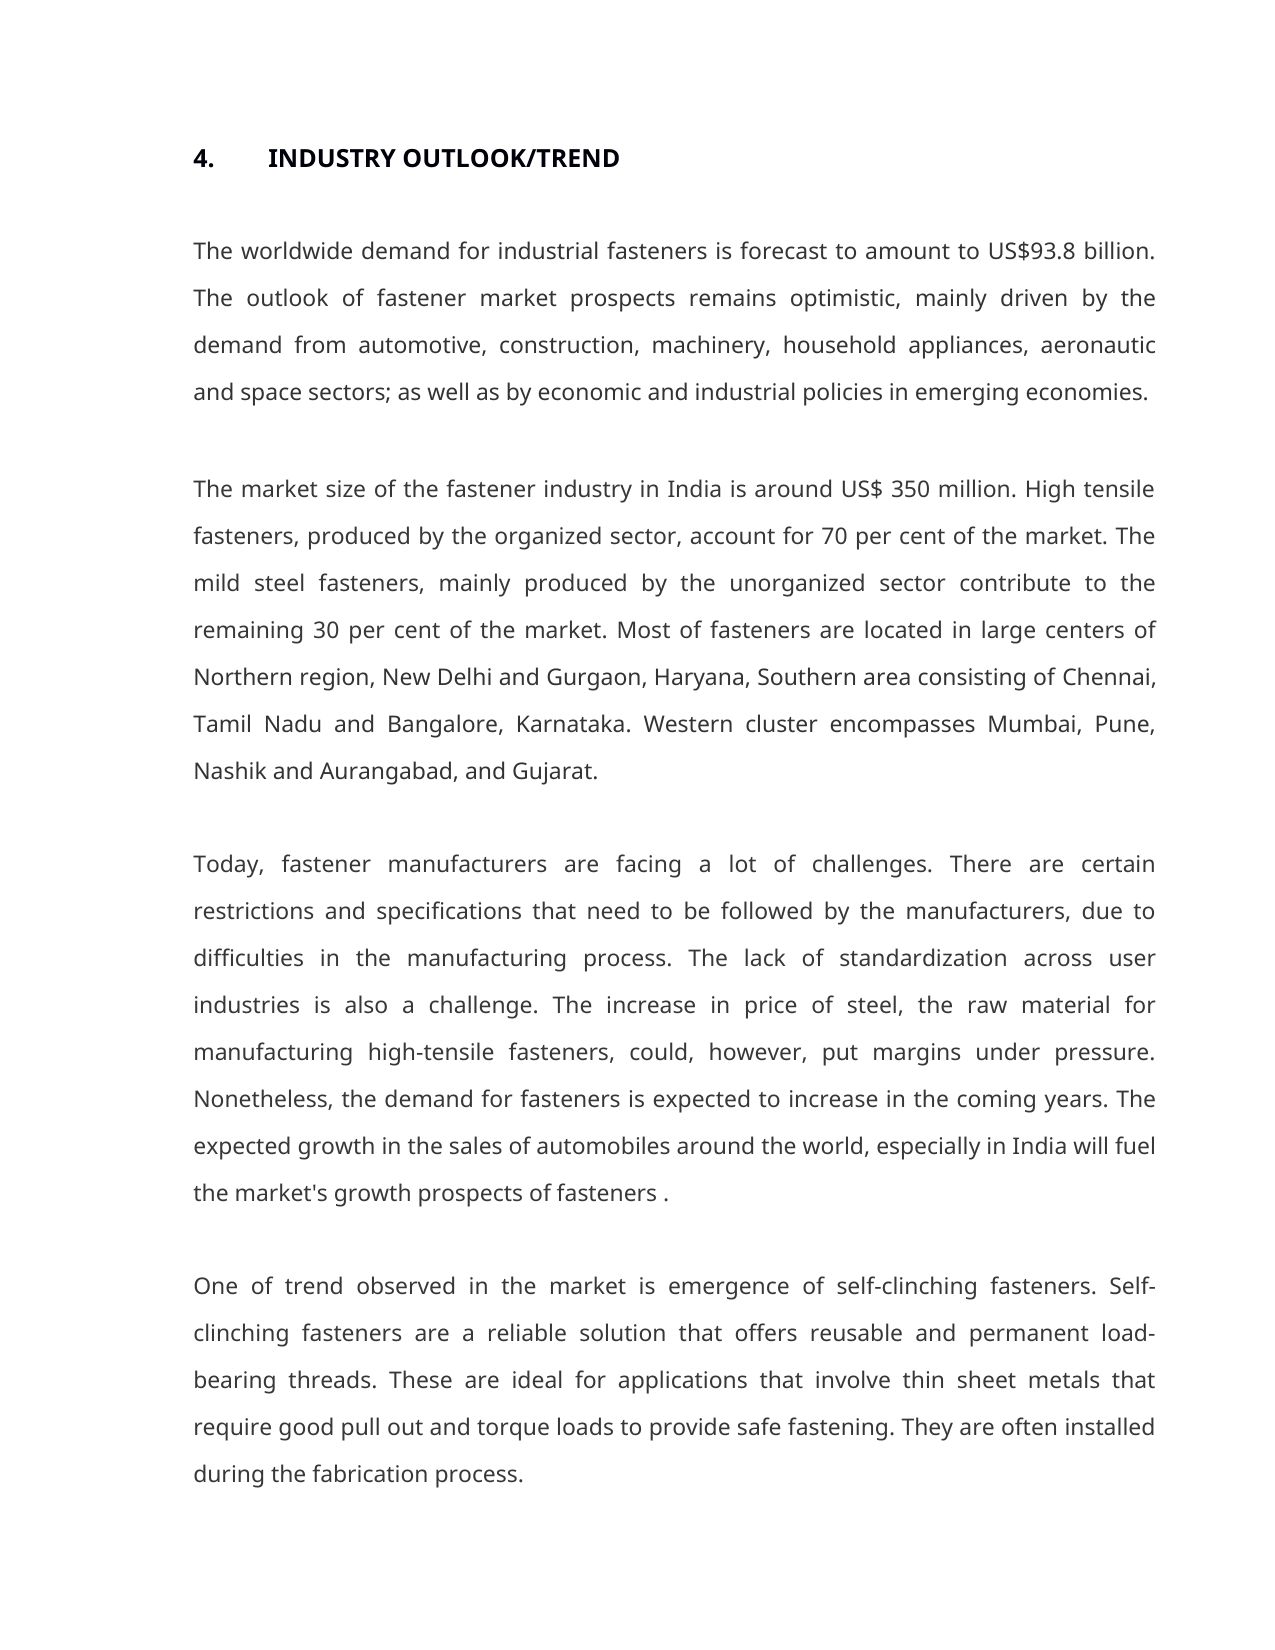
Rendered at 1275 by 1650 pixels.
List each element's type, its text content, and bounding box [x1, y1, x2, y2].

text One of trend observed in the market is emergence of self-clinching fasteners. Self-clinching fasteners are a reliable solution that offers reusable and permanent load-bearing threads. These are ideal for applications that involve thin sheet metals that require good pull out and torque loads to provide safe fastening. They are often installed during the fabrication process. [193, 1270, 1157, 1489]
text Today, fastener manufacturers are facing a lot of challenges. There are certain restrictions and specifications that need to be followed by the manufacturers, due to difficulties in the manufacturing process. The lack of standardization across user industries is also a challenge. The increase in price of steel, the raw material for manufacturing high-tensile fasteners, could, however, put margins under pressure. Nonetheless, the demand for fasteners is expected to increase in the coming years. The expected growth in the sales of automobiles around the world, especially in India will fuel the market's growth prospects of fasteners . [193, 848, 1157, 1208]
text The market size of the fastener industry in India is around US$ 350 million. High tensile fasteners, produced by the organized sector, account for 70 per cent of the market. The mild steel fasteners, mainly produced by the unorganized sector contribute to the remaining 30 per cent of the market. Most of fasteners are located in large centers of Northern region, New Delhi and Gurgaon, Haryana, Southern area consisting of Chennai, Tamil Nadu and Bangalore, Karnataka. Western cluster encompasses Mumbai, Pune, Nashik and Aurangabad, and Gujarat. [193, 473, 1157, 786]
text The worldwide demand for industrial fasteners is forecast to amount to US$93.8 billion. The outlook of fastener market prospects remains optimistic, mainly driven by the demand from automotive, construction, machinery, household appliances, aeronautic and space sectors; as well as by economic and industrial policies in emerging economies. [193, 235, 1157, 407]
text 4. INDUSTRY OUTLOOK/TREND [193, 141, 1157, 175]
